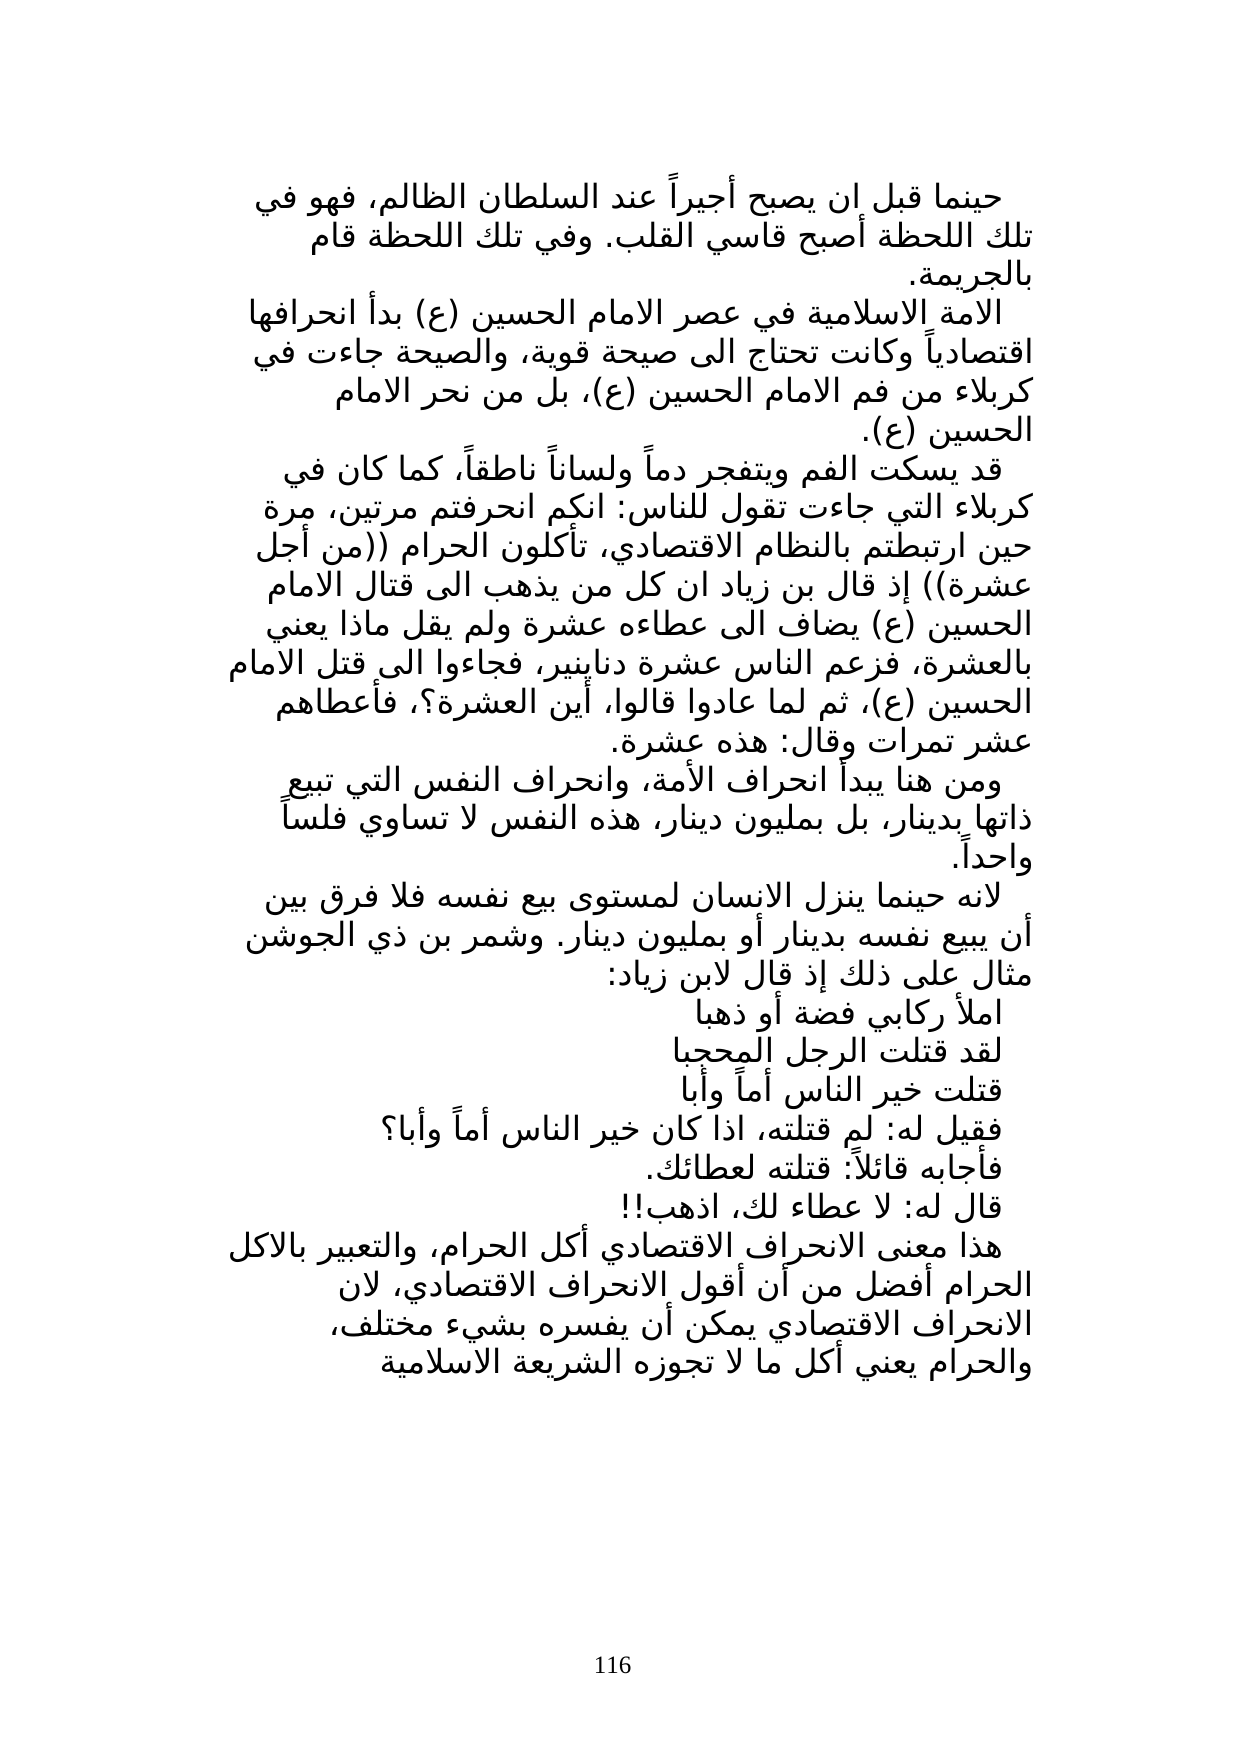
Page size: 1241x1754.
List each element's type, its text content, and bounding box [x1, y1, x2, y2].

text ومن هنا يبدأ انحراف الأمة، وانحراف النفس التي تبيع ذاتها بدينار، بل بمليون دينار، هذه النفس لا تساوي فلساً واحداً. [222, 760, 1033, 877]
text فأجابه قائلاً: قتلته لعطائك. [222, 1148, 1033, 1187]
text لانه حينما ينزل الانسان لمستوى بيع نفسه فلا فرق بين أن يبيع نفسه بدينار أو بمليون دينار. وشمر بن ذي الجوشن مثال على ذلك إذ قال لابن زياد: [222, 877, 1033, 993]
text فقيل له: لم قتلته، اذا كان خير الناس أماً وأبا؟ [222, 1110, 1033, 1148]
text قتلت خير الناس أماً وأبا [222, 1071, 1033, 1110]
text الامة الاسلامية في عصر الامام الحسين (ع) بدأ انحرافها اقتصادياً وكانت تحتاج الى صيحة قوية، والصيحة جاءت في كربلاء من فم الامام الحسين (ع)، بل من نحر الامام الحسين (ع). [222, 294, 1033, 449]
text هذا معنى الانحراف الاقتصادي أكل الحرام، والتعبير بالاكل الحرام أفضل من أن أقول الانحراف الاقتصادي، لان الانحراف الاقتصادي يمكن أن يفسره بشيء مختلف، والحرام يعني أكل ما لا تجوزه الشريعة الاسلامية [222, 1226, 1033, 1382]
text املأ ركابي فضة أو ذهبا [222, 993, 1033, 1032]
text قال له: لا عطاء لك، اذهب!! [222, 1187, 1033, 1226]
text حينما قبل ان يصبح أجيراً عند السلطان الظالم، فهو في تلك اللحظة أصبح قاسي القلب. وفي تلك اللحظة قام بالجريمة. [222, 177, 1033, 294]
text لقد قتلت الرجل المحجبا [222, 1032, 1033, 1071]
text قد يسكت الفم ويتفجر دماً ولساناً ناطقاً، كما كان في كربلاء التي جاءت تقول للناس: انكم انحرفتم مرتين، مرة حين ارتبطتم بالنظام الاقتصادي، تأكلون الحرام ((من أجل عشرة)) إذ قال بن زياد ان كل من يذهب الى قتال الامام الحسين (ع) يضاف الى عطاءه عشرة ولم يقل ماذا يعني بالعشرة، فزعم الناس عشرة دناينير، فجاءوا الى قتل الامام الحسين (ع)، ثم لما عادوا قالوا، أين العشرة؟، فأعطاهم عشر تمرات وقال: هذه عشرة. [222, 449, 1033, 760]
